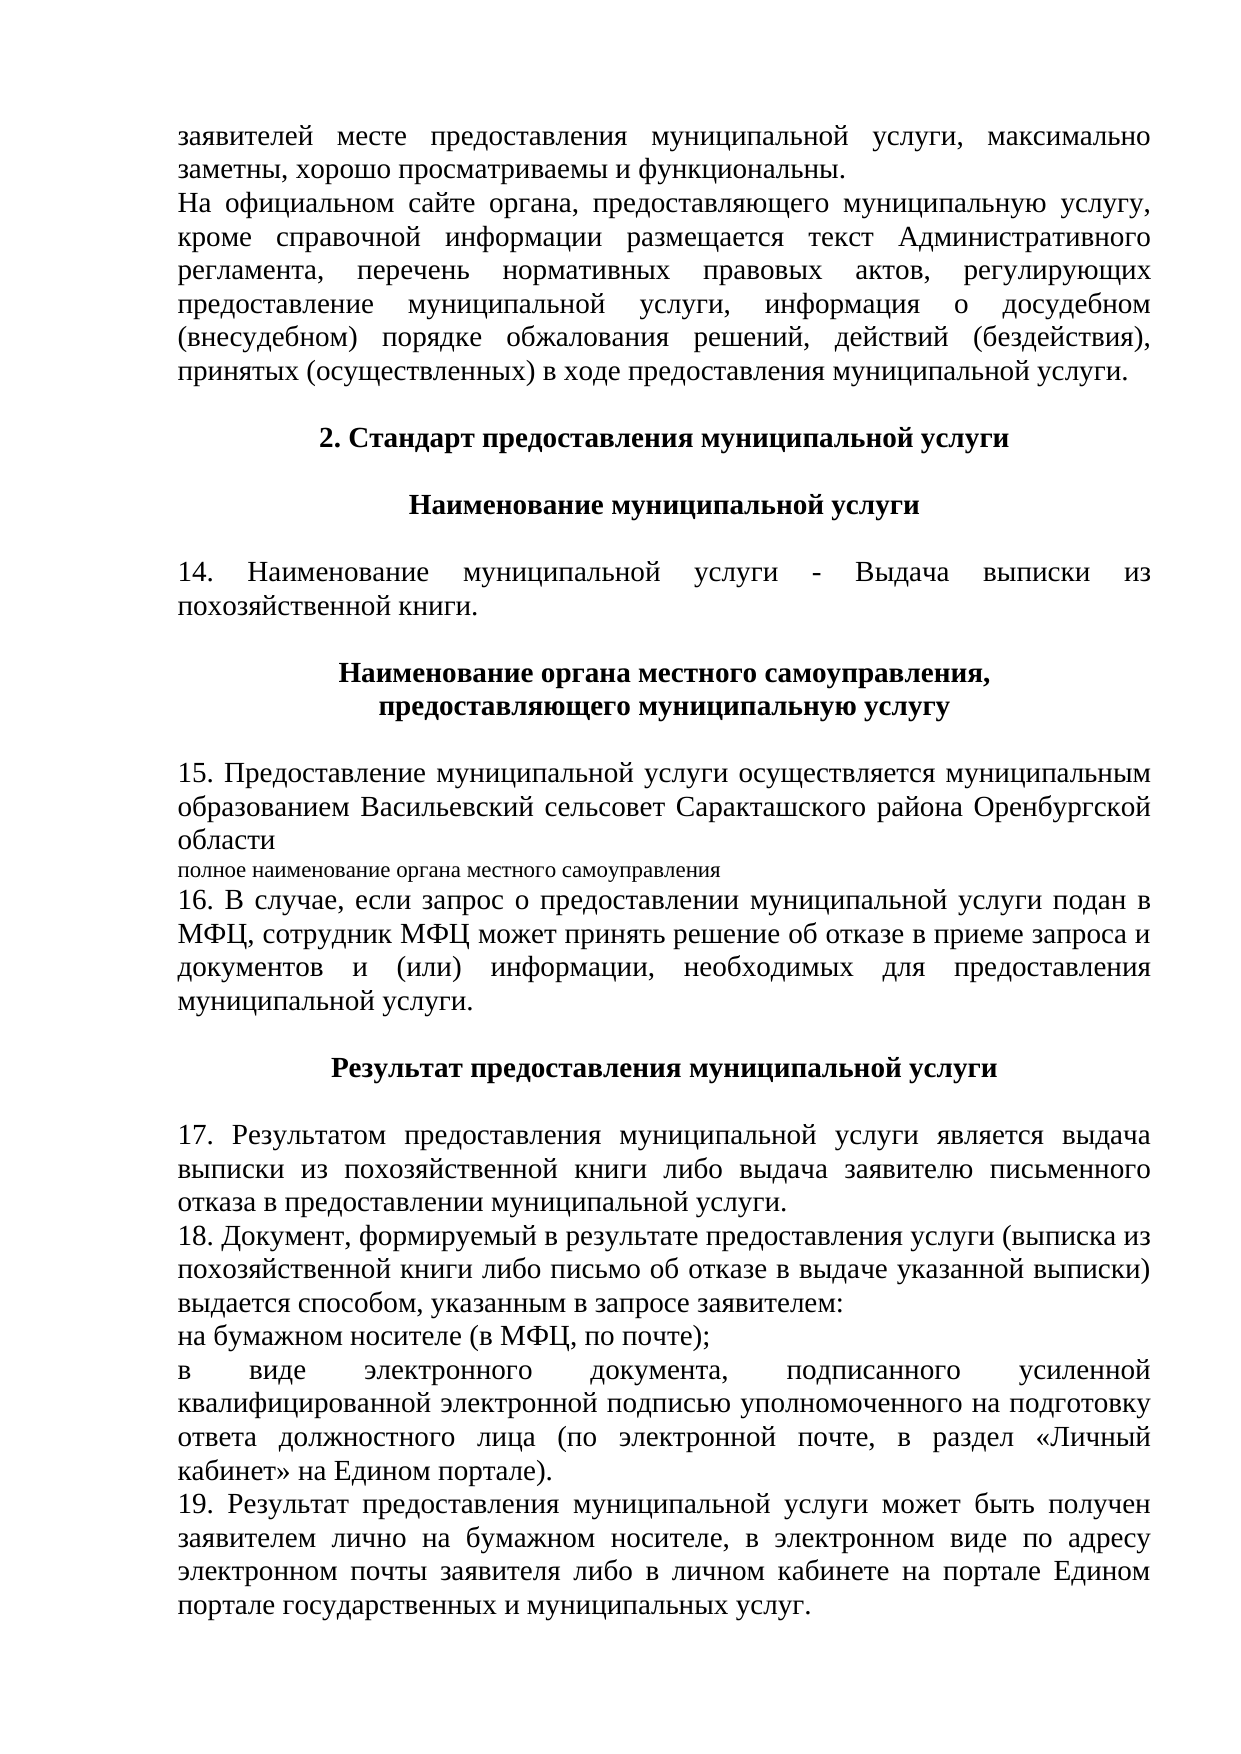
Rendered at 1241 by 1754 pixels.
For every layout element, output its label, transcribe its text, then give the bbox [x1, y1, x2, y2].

text на бумажном носителе (в МФЦ, по почте); [177, 1318, 1152, 1352]
text Наименование муниципальной услуги [177, 487, 1152, 521]
text 16. В случае, если запрос о предоставлении муниципальной услуги подан в МФЦ, сотрудник МФЦ может принять решение об отказе в приеме запроса и документов и (или) информации, необходимых для предоставления муниципальной услуги. [177, 882, 1152, 1017]
text 15. Предоставление муниципальной услуги осуществляется муниципальным образованием Васильевский сельсовет Саракташского района Оренбургской области [177, 755, 1152, 856]
text 18. Документ, формируемый в результате предоставления услуги (выписка из похозяйственной книги либо письмо об отказе в выдаче указанной выписки) выдается способом, указанным в запросе заявителем: [177, 1218, 1152, 1318]
text 14. Наименование муниципальной услуги - Выдача выписки из похозяйственной книги. [177, 554, 1152, 621]
text 17. Результатом предоставления муниципальной услуги является выдача выписки из похозяйственной книги либо выдача заявителю письменного отказа в предоставлении муниципальной услуги. [177, 1117, 1152, 1218]
text 2. Стандарт предоставления муниципальной услуги [177, 420, 1152, 453]
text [177, 118, 1152, 185]
text полное наименование органа местного самоуправления [177, 856, 1152, 882]
text 19. Результат предоставления муниципальной услуги может быть получен заявителем лично на бумажном носителе, в электронном виде по адресу электронном почты заявителя либо в личном кабинете на портале Едином портале государственных и муниципальных услуг. [177, 1486, 1152, 1620]
text На официальном сайте органа, предоставляющего муниципальную услугу, кроме справочной информации размещается текст Административного регламента, перечень нормативных правовых актов, регулирующих предоставление муниципальной услуги, информация о досудебном (внесудебном) порядке обжалования решений, действий (бездействия), принятых (осуществленных) в ходе предоставления муниципальной услуги. [177, 185, 1152, 386]
text Результат предоставления муниципальной услуги [177, 1050, 1152, 1084]
text предоставляющего муниципальную услугу [177, 688, 1152, 722]
text в виде электронного документа, подписанного усиленной квалифицированной электронной подписью уполномоченного на подготовку ответа должностного лица (по электронной почте, в раздел «Личный кабинет» на Едином портале). [177, 1352, 1152, 1486]
text Наименование органа местного самоуправления, [177, 655, 1152, 688]
